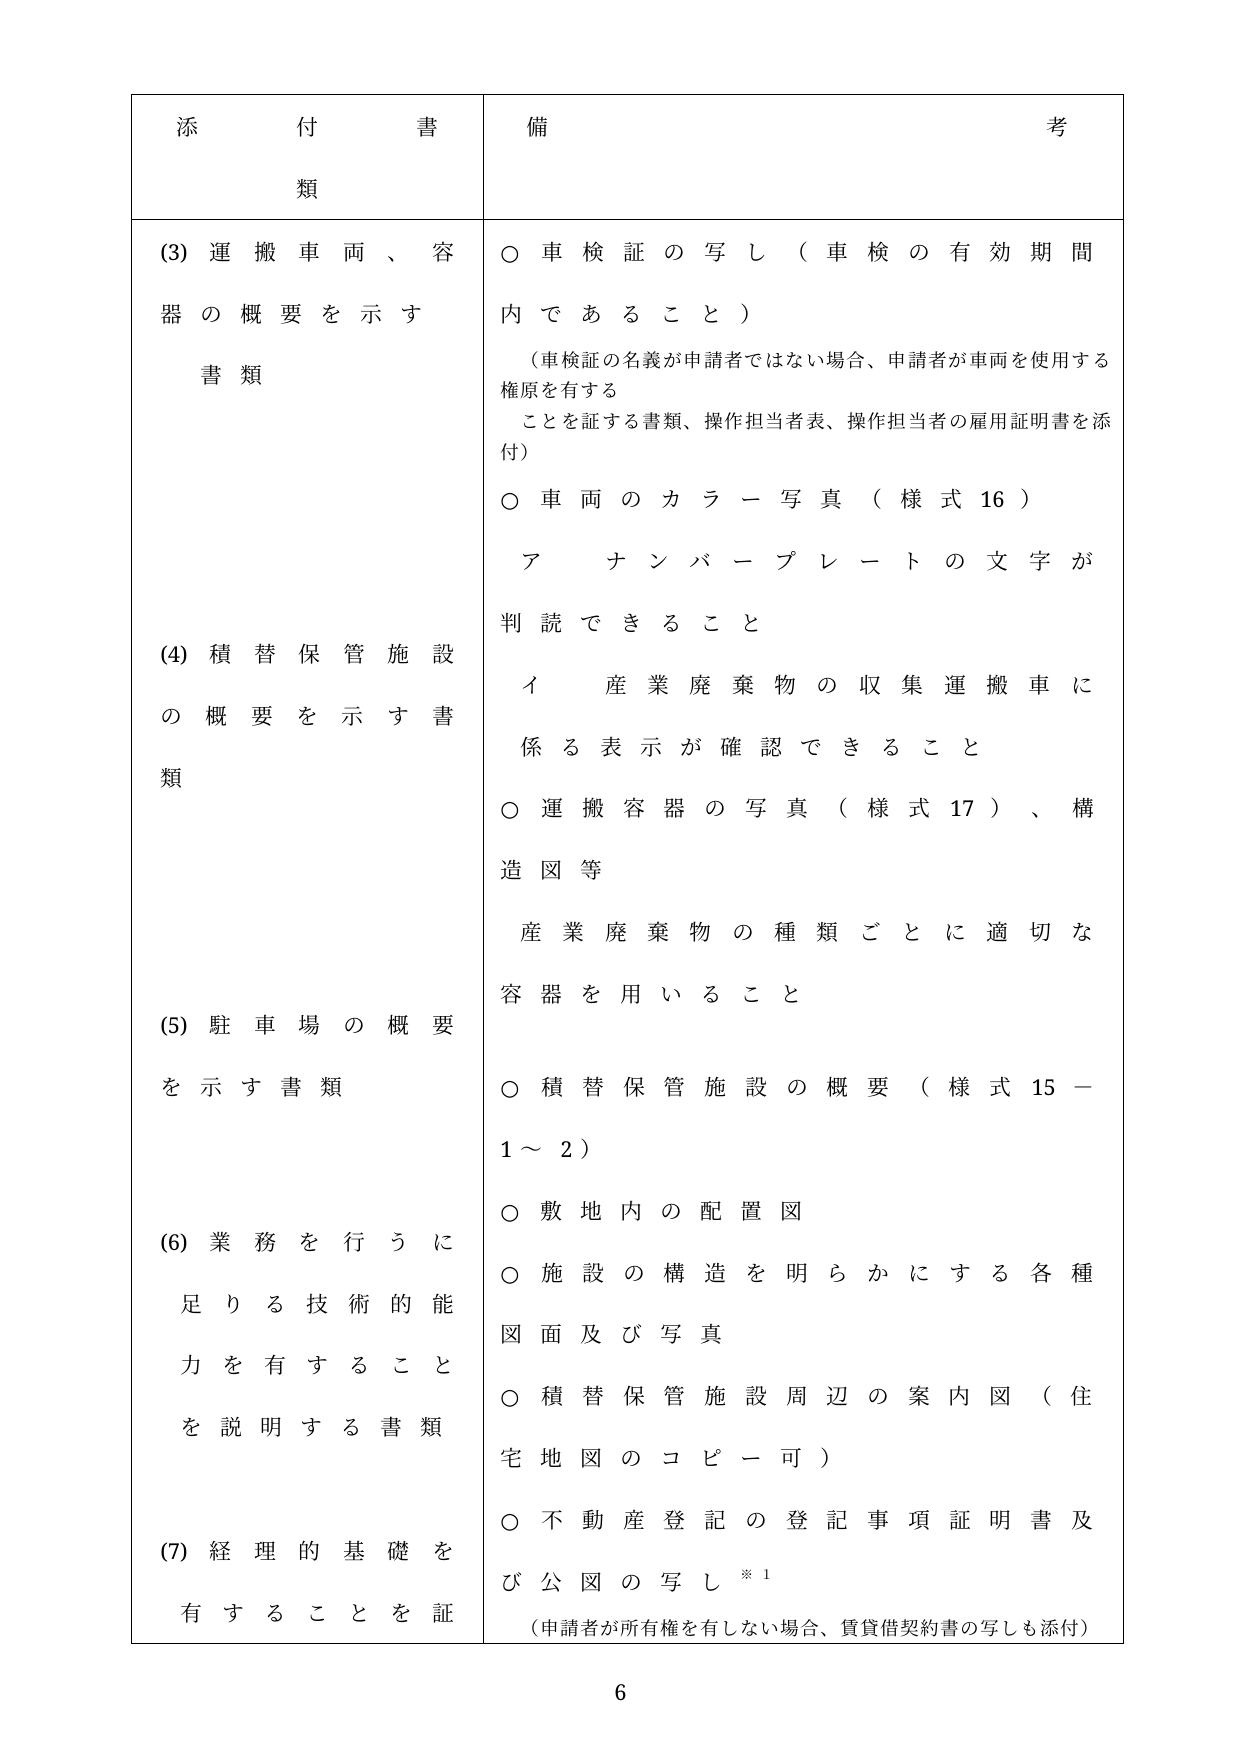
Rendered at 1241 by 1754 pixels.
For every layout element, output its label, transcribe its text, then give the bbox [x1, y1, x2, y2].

table_header 添 付 書 類 [132, 95, 483, 219]
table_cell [484, 220, 1123, 1643]
table_header 備 考 [484, 95, 1123, 219]
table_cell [132, 220, 483, 1643]
